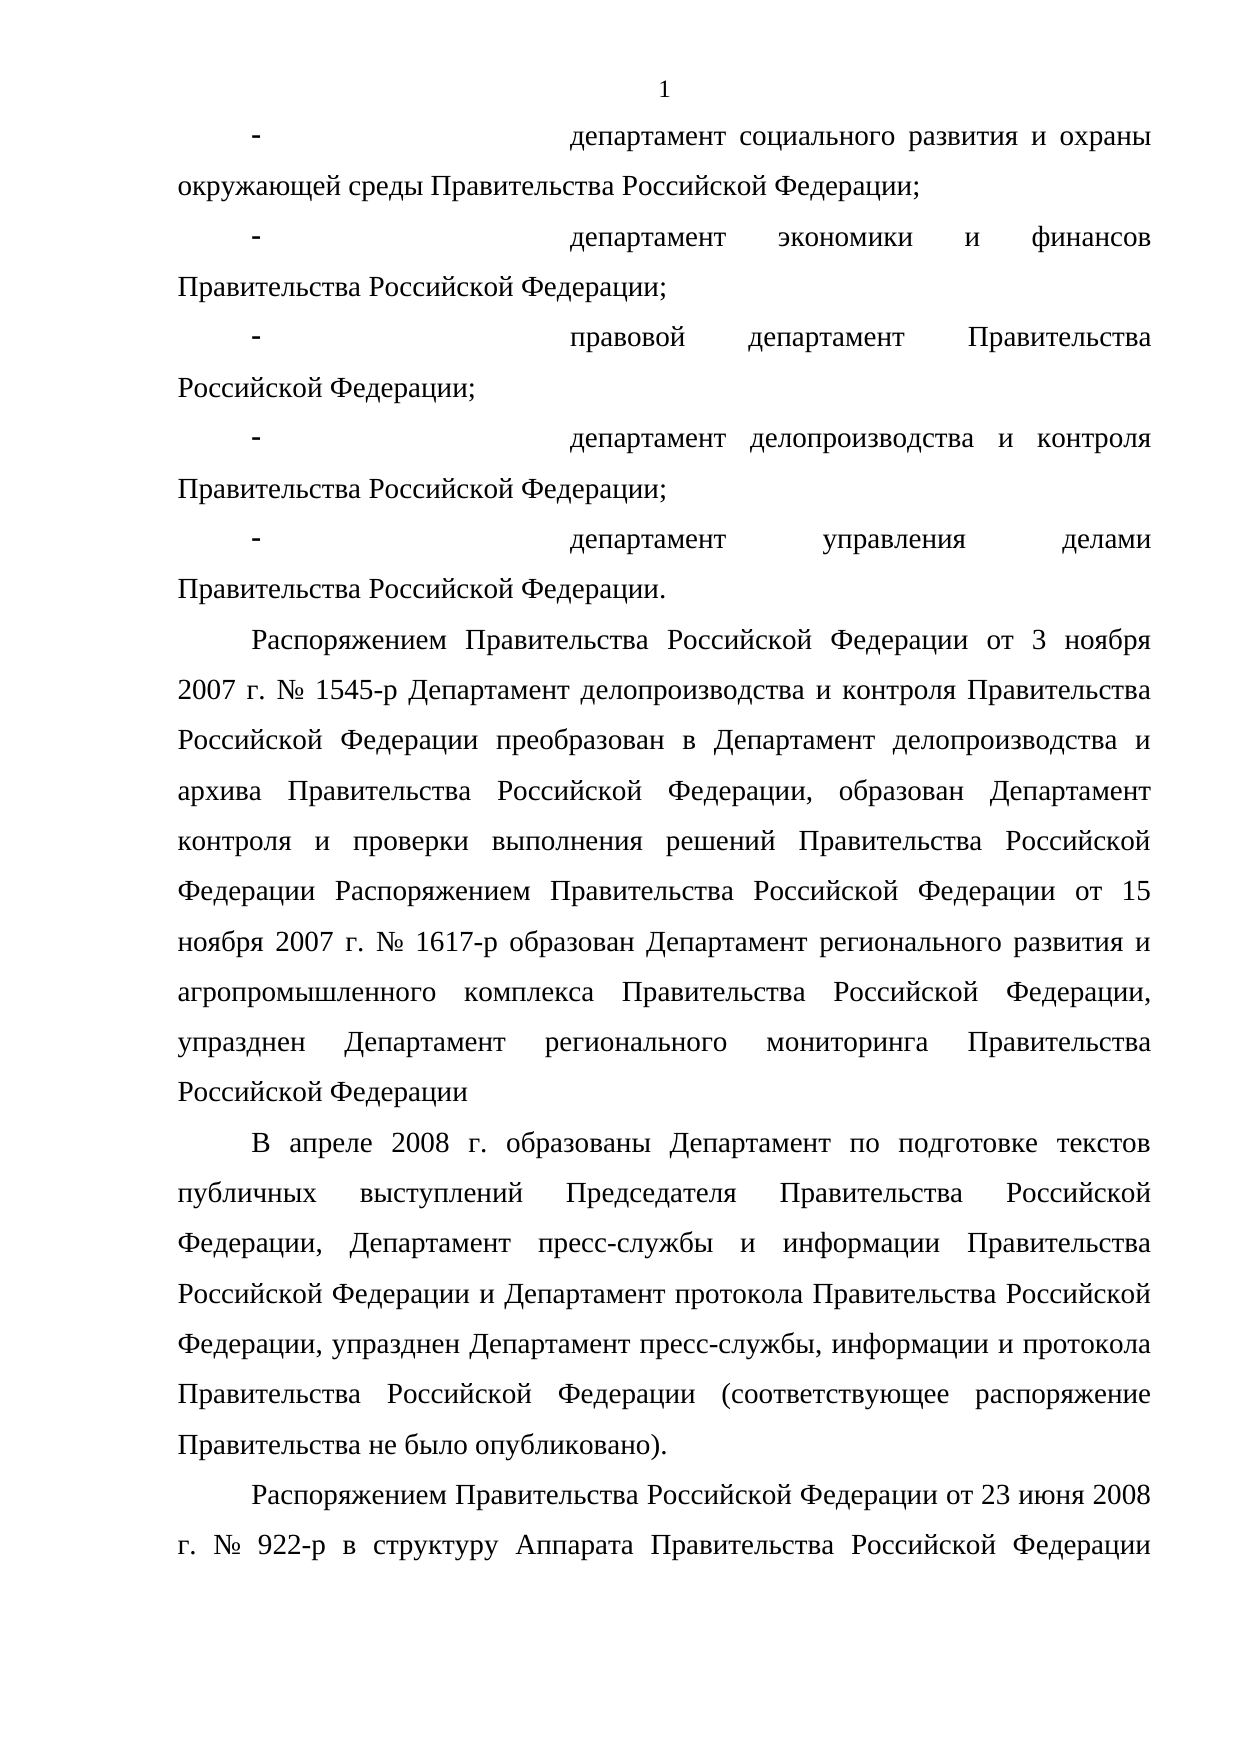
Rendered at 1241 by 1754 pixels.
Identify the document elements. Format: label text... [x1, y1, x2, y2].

list департамент экономики и финансов Правительства Российской Федерации; [177, 219, 1152, 303]
text В апреле . образованы Департамент по подготовке текстов публичных выступлений Председателя Правительства Российской Федерации, Департамент пресс-службы и информации Правительства Российской Федерации и Департамент протокола Правительства Российской Федерации, упразднен Департамент пресс-службы, информации и протокола Правительства Российской Федерации (соответствующее распоряжение Правительства не было опубликовано). [177, 1125, 1152, 1460]
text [177, 1477, 1152, 1561]
list департамент социального развития и охраны окружающей среды Правительства Российской Федерации; [177, 118, 1152, 202]
text Распоряжением Правительства Российской Федерации от 3 ноября . № 1545-р Департамент делопроизводства и контроля Правительства Российской Федерации преобразован в Департамент делопроизводства и архива Правительства Российской Федерации, образован Департамент контроля и проверки выполнения решений Правительства Российской Федерации Распоряжением Правительства Российской Федерации от 15 ноября . № 1617-р образован Департамент регионального развития и агропромышленного комплекса Правительства Российской Федерации, упразднен Департамент регионального мониторинга Правительства Российской Федерации [177, 622, 1152, 1108]
list правовой департамент Правительства Российской Федерации; [177, 319, 1152, 403]
list департамент управления делами Правительства Российской Федерации. [177, 521, 1152, 605]
list департамент делопроизводства и контроля Правительства Российской Федерации; [177, 420, 1152, 504]
